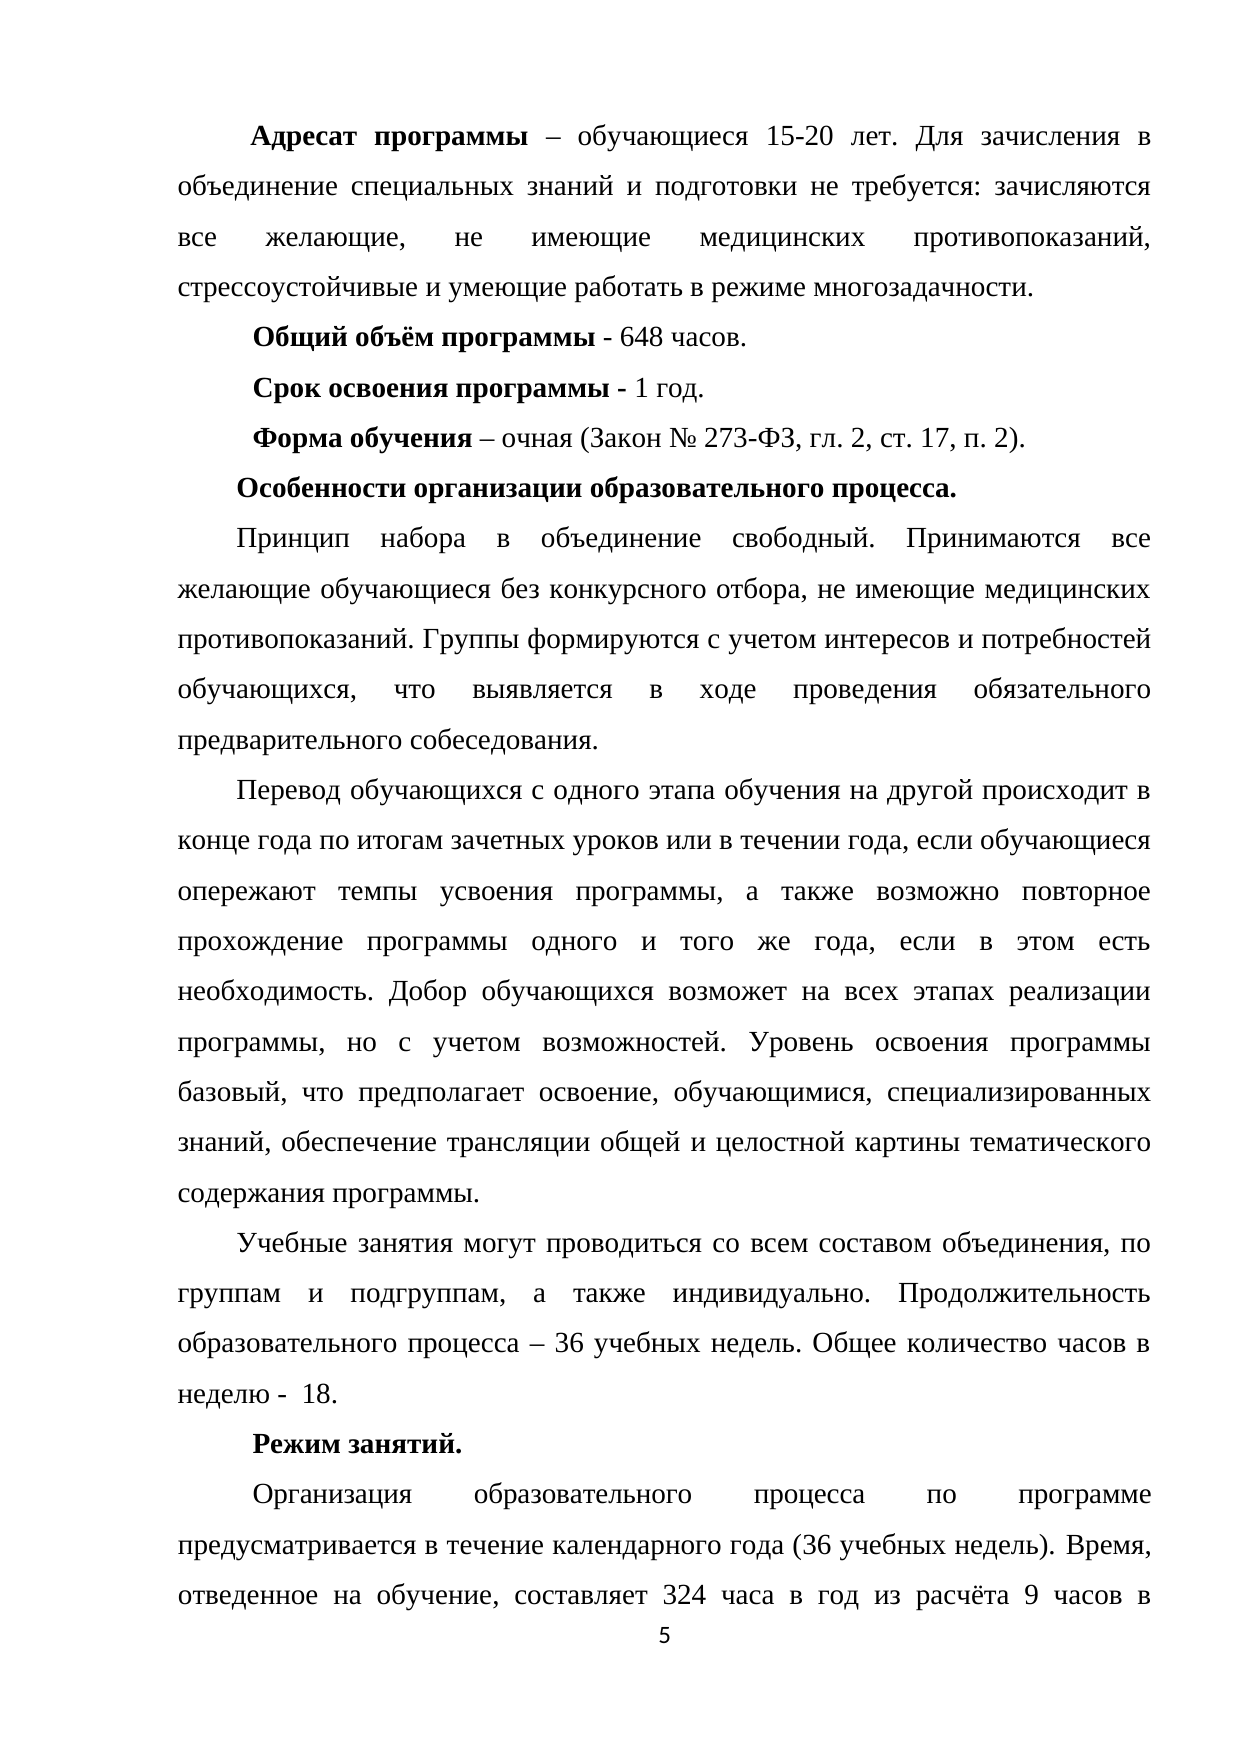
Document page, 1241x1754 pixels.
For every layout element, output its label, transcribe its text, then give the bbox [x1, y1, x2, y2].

text Срок освоения программы - 1 год. [178, 370, 1152, 403]
text Принцип набора в объединение свободный. Принимаются все желающие обучающиеся без конкурсного отбора, не имеющие медицинских противопоказаний. Группы формируются с учетом интересов и потребностей обучающихся, что выявляется в ходе проведения обязательного предварительного собеседования. [177, 521, 1152, 755]
text Перевод обучающихся с одного этапа обучения на другой происходит в конце года по итогам зачетных уроков или в течении года, если обучающиеся опережают темпы усвоения программы, а также возможно повторное прохождение программы одного и того же года, если в этом есть необходимость. Добор обучающихся возможет на всех этапах реализации программы, но с учетом возможностей. Уровень освоения программы базовый, что предполагает освоение, обучающимися, специализированных знаний, обеспечение трансляции общей и целостной картины тематического содержания программы. [177, 772, 1152, 1208]
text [178, 1477, 1152, 1611]
text Учебные занятия могут проводиться со всем составом объединения, по группам и подгруппам, а также индивидуально. Продолжительность образовательного процесса – 36 учебных недель. Общее количество часов в неделю - 18. [177, 1225, 1152, 1409]
text Общий объём программы - 648 часов. [178, 319, 1152, 353]
text Адресат программы – обучающиеся 15-20 лет. Для зачисления в объединение специальных знаний и подготовки не требуется: зачисляются все желающие, не имеющие медицинских противопоказаний, стрессоустойчивые и умеющие работать в режиме многозадачности. [177, 118, 1152, 303]
text Форма обучения – очная (Закон № 273-ФЗ, гл. 2, ст. 17, п. 2). [178, 420, 1152, 453]
text Режим занятий. [178, 1426, 1152, 1460]
text Особенности организации образовательного процесса. [177, 470, 1152, 504]
